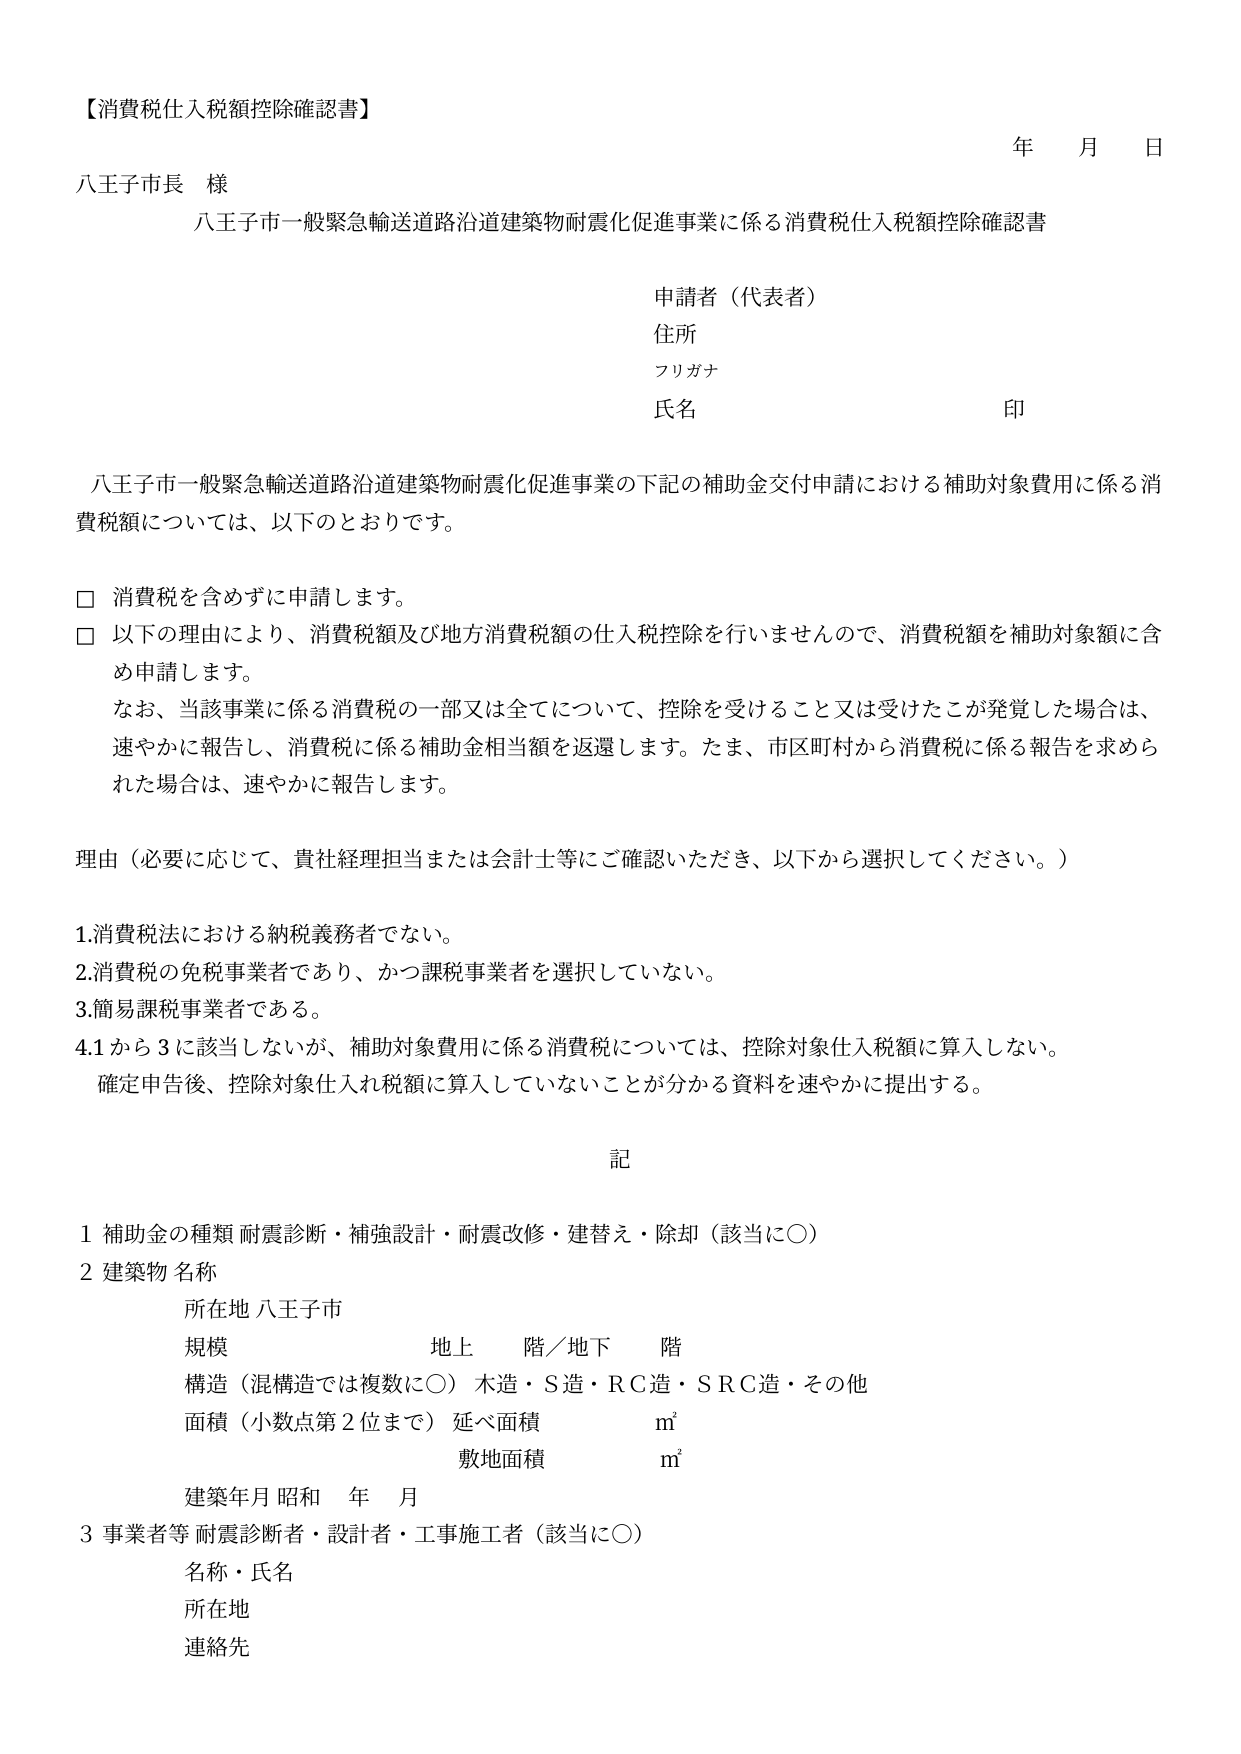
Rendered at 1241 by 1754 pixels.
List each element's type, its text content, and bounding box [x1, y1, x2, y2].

text 年 月 日 [75, 127, 1165, 164]
text 八王子市長 様 [75, 164, 1165, 202]
text 3.簡易課税事業者である。 [75, 989, 1165, 1027]
text 住所 [75, 314, 1165, 352]
text 確定申告後、控除対象仕入れ税額に算入していないことが分かる資料を速やかに提出する。 [75, 1064, 1165, 1102]
subtitle 記 [75, 1139, 1165, 1177]
text 2.消費税の免税事業者であり、かつ課税事業者を選択していない。 [75, 952, 1165, 989]
text 1.消費税法における納税義務者でない。 [75, 914, 1165, 952]
text 名称・氏名 [75, 1552, 1165, 1589]
text 建築年月 昭和 年 月 [75, 1477, 1165, 1514]
text ３ 事業者等 耐震診断者・設計者・工事施工者（該当に○） [75, 1514, 1165, 1552]
text ２ 建築物 名称 [75, 1252, 1165, 1289]
text なお、当該事業に係る消費税の一部又は全てについて、控除を受けること又は受けたこが発覚した場合は、速やかに報告し、消費税に係る補助金相当額を返還します。たま、市区町村から消費税に係る報告を求められた場合は、速やかに報告します。 [112, 689, 1165, 802]
text 所在地 八王子市 [75, 1289, 1165, 1327]
text 八王子市一般緊急輸送道路沿道建築物耐震化促進事業に係る消費税仕入税額控除確認書 [75, 202, 1165, 239]
text 理由（必要に応じて、貴社経理担当または会計士等にご確認いただき、以下から選択してください。） [75, 839, 1165, 877]
text 規模 地上 階／地下 階 [75, 1327, 1165, 1364]
text 連絡先 [75, 1627, 1165, 1664]
text 八王子市一般緊急輸送道路沿道建築物耐震化促進事業の下記の補助金交付申請における補助対象費用に係る消費税額については、以下のとおりです。 [75, 464, 1165, 539]
text 氏名 印 [75, 389, 1165, 427]
text １ 補助金の種類 耐震診断・補強設計・耐震改修・建替え・除却（該当に○） [75, 1214, 1165, 1252]
list 以下の理由により、消費税額及び地方消費税額の仕入税控除を行いませんので、消費税額を補助対象額に含め申請します。 [75, 614, 1165, 689]
text 面積（小数点第２位まで） 延べ面積 ㎡ [75, 1402, 1165, 1439]
text 構造（混構造では複数に○） 木造・Ｓ造・ＲＣ造・ＳＲＣ造・その他 [75, 1364, 1165, 1402]
list 消費税を含めずに申請します。 [75, 577, 1165, 614]
text フリガナ [75, 352, 1165, 389]
text 【消費税仕入税額控除確認書】 [75, 89, 1165, 127]
text 所在地 [75, 1589, 1165, 1627]
text 敷地面積 ㎡ [75, 1439, 1165, 1477]
text 4.1から3に該当しないが、補助対象費用に係る消費税については、控除対象仕入税額に算入しない。 [75, 1027, 1165, 1064]
text 申請者（代表者） [75, 277, 1165, 314]
